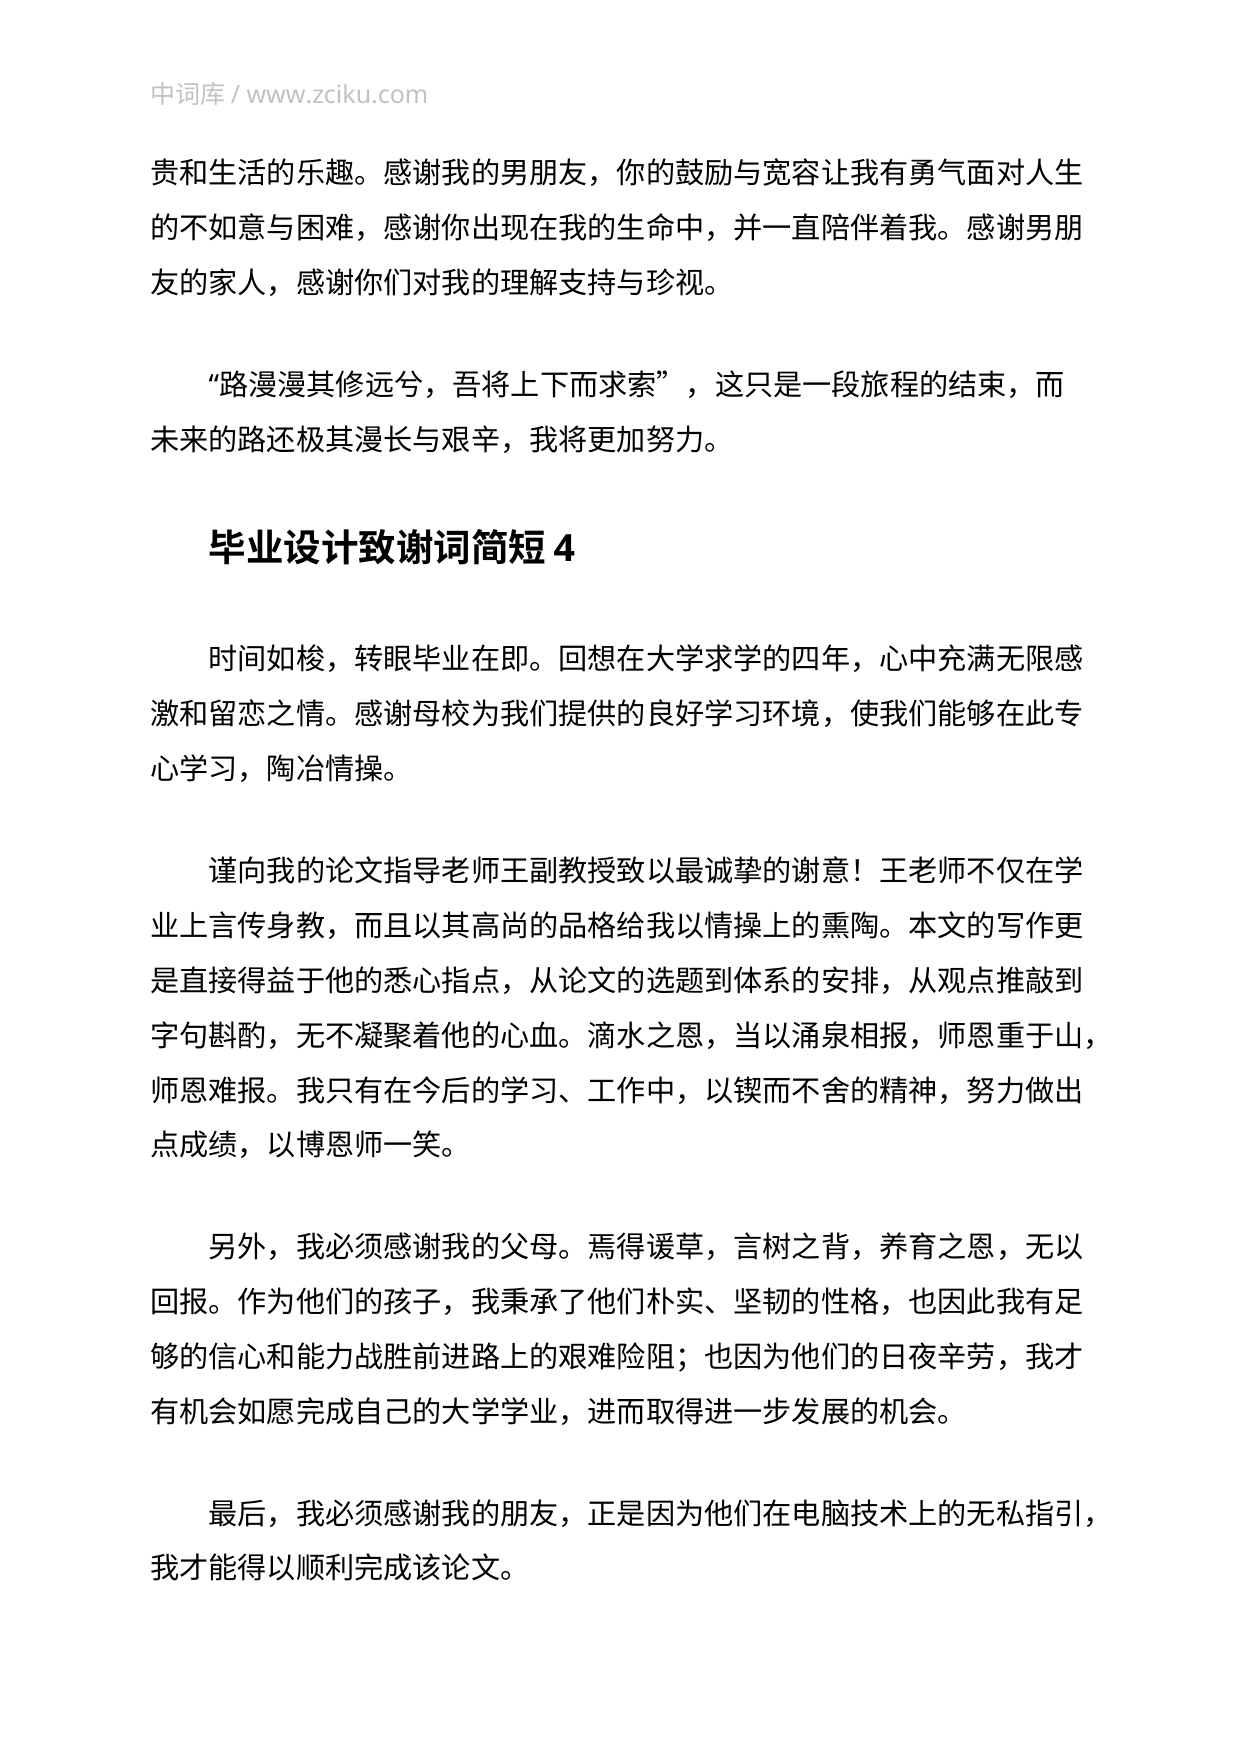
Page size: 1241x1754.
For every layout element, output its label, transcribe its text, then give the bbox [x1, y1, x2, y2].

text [150, 150, 1090, 302]
text 时间如梭，转眼毕业在即。回想在大学求学的四年，心中充满无限感激和留恋之情。感谢母校为我们提供的良好学习环境，使我们能够在此专心学习，陶冶情操。 [150, 636, 1090, 788]
text 谨向我的论文指导老师王副教授致以最诚挚的谢意！王老师不仅在学业上言传身教，而且以其高尚的品格给我以情操上的熏陶。本文的写作更是直接得益于他的悉心指点，从论文的选题到体系的安排，从观点推敲到字句斟酌，无不凝聚着他的心血。滴水之恩，当以涌泉相报，师恩重于山，师恩难报。我只有在今后的学习、工作中，以锲而不舍的精神，努力做出点成绩，以博恩师一笑。 [150, 847, 1090, 1164]
text 另外，我必须感谢我的父母。焉得谖草，言树之背，养育之恩，无以回报。作为他们的孩子，我秉承了他们朴实、坚韧的性格，也因此我有足够的信心和能力战胜前进路上的艰难险阻；也因为他们的日夜辛劳，我才有机会如愿完成自己的大学学业，进而取得进一步发展的机会。 [150, 1224, 1090, 1431]
text 毕业设计致谢词简短4 [150, 518, 1090, 573]
text “路漫漫其修远兮，吾将上下而求索”，这只是一段旅程的结束，而未来的路还极其漫长与艰辛，我将更加努力。 [150, 362, 1090, 459]
text 最后，我必须感谢我的朋友，正是因为他们在电脑技术上的无私指引，我才能得以顺利完成该论文。 [150, 1490, 1090, 1587]
